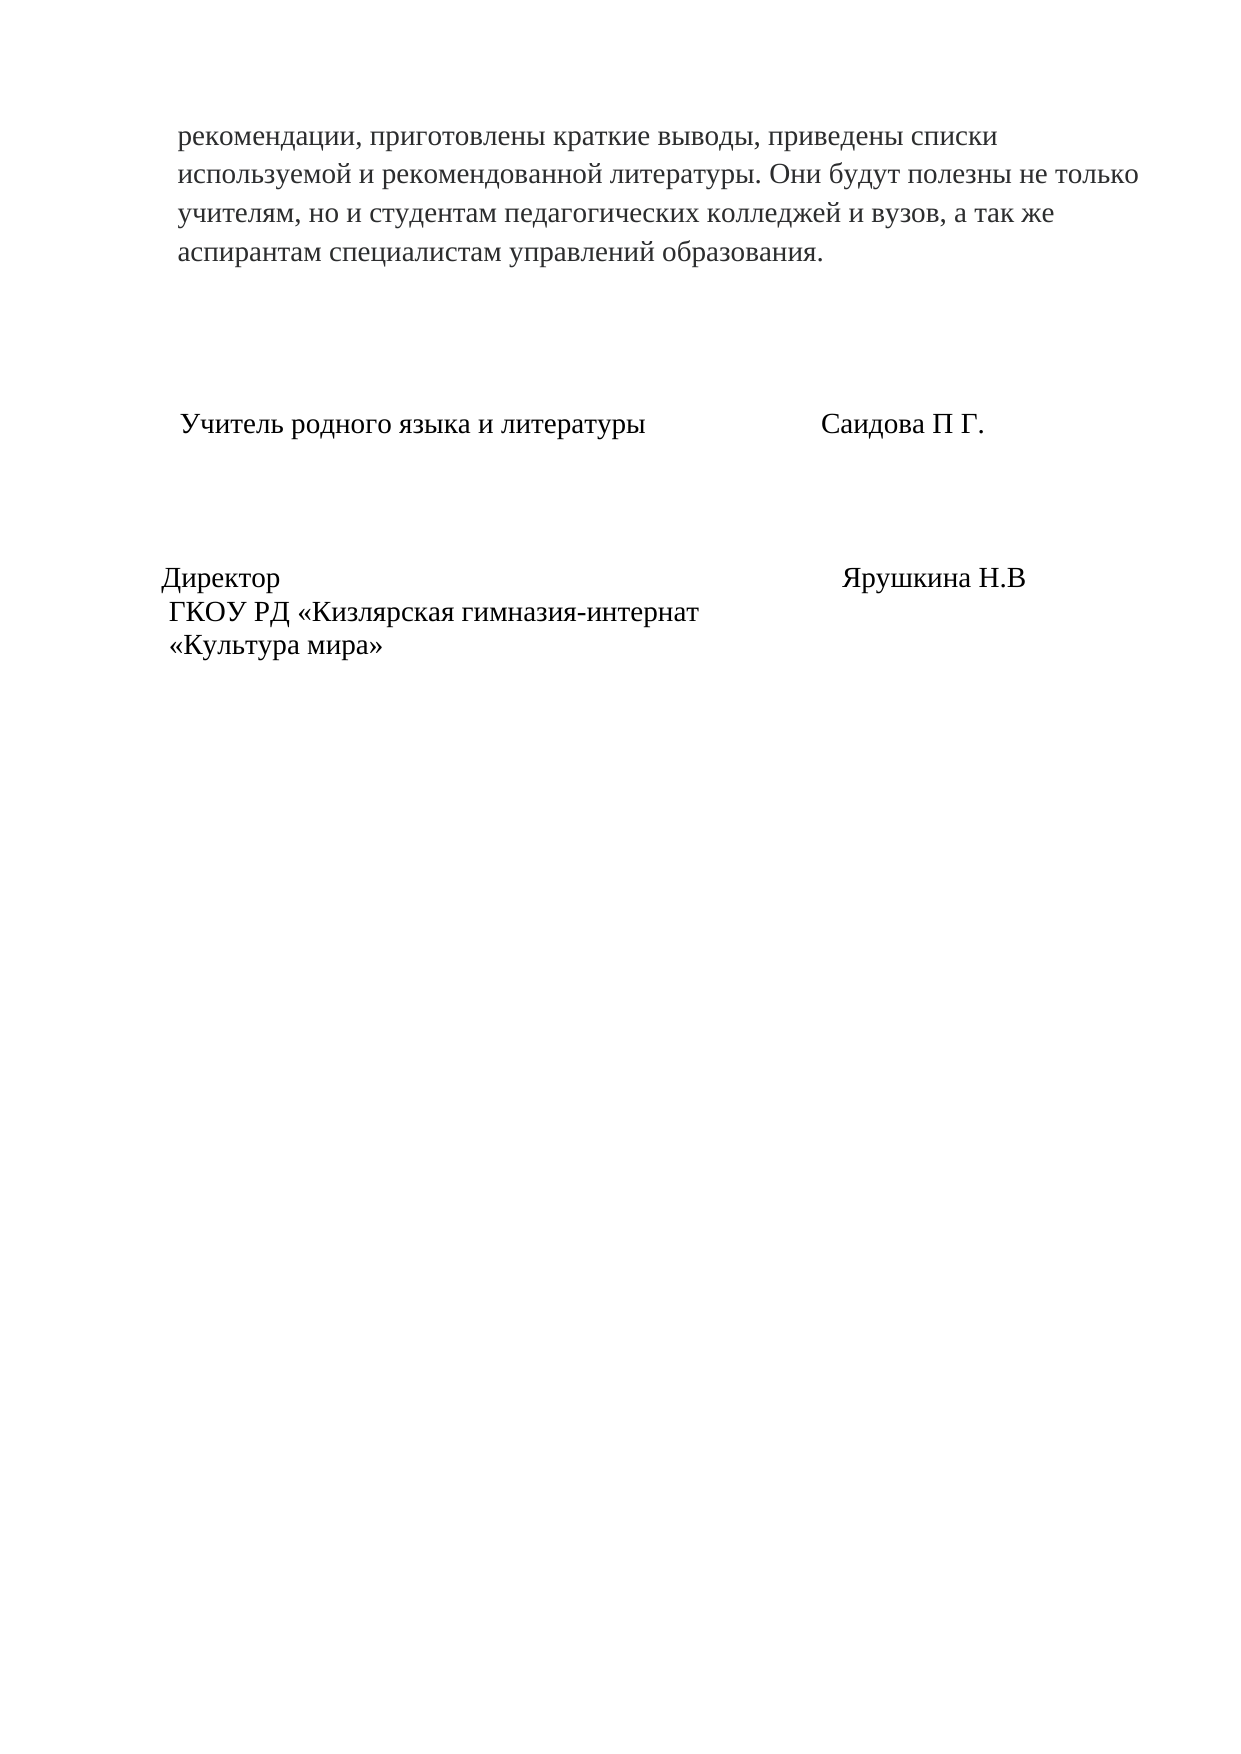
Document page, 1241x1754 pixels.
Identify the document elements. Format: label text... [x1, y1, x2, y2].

text ГКОУ РД «Кизлярская гимназия-интернат [74, 594, 1152, 627]
text Учитель родного языка и литературы Саидова П Г. [179, 412, 1152, 439]
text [177, 118, 1152, 267]
text «Культура мира» [74, 627, 1152, 661]
text Директор Ярушкина Н.В [74, 560, 1152, 594]
